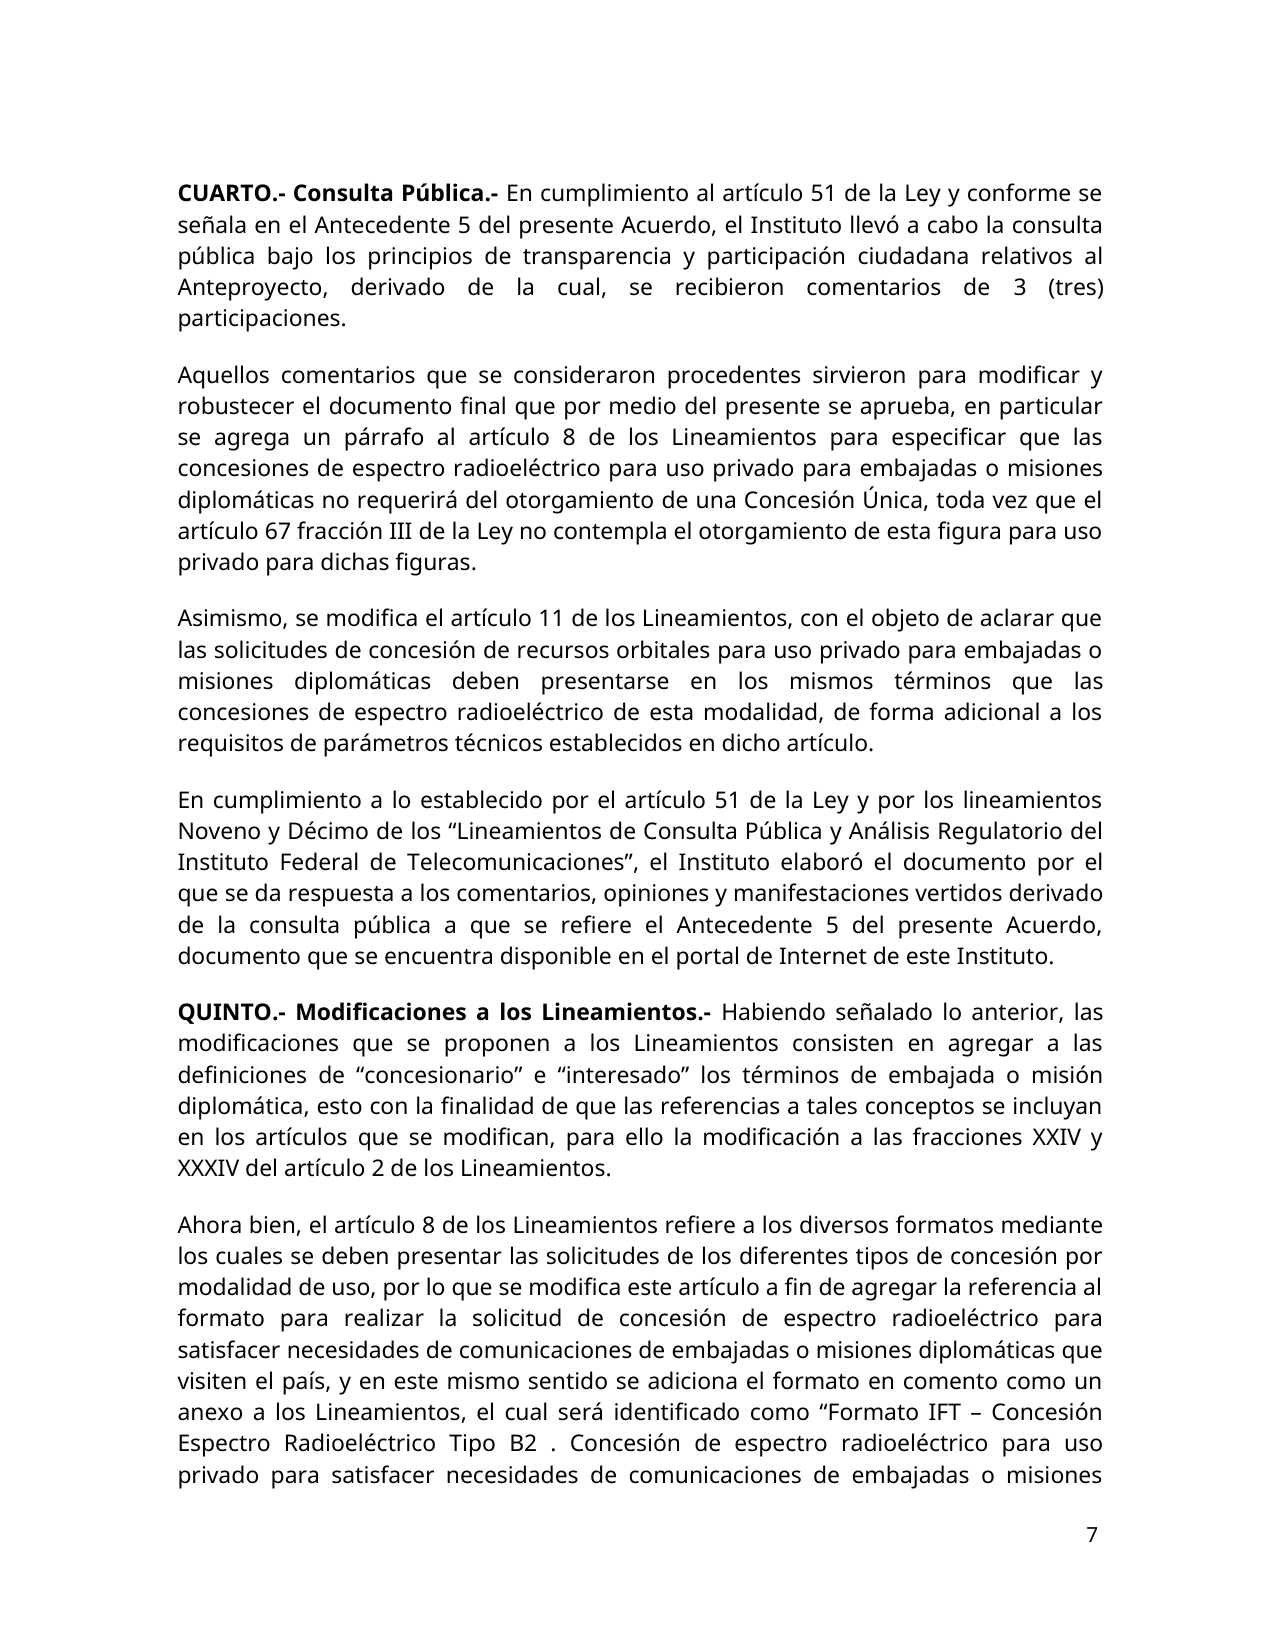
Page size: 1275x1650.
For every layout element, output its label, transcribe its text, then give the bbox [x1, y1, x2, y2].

text En cumplimiento a lo establecido por el artículo 51 de la Ley y por los lineamientos Noveno y Décimo de los “Lineamientos de Consulta Pública y Análisis Regulatorio del Instituto Federal de Telecomunicaciones”, el Instituto elaboró el documento por el que se da respuesta a los comentarios, opiniones y manifestaciones vertidos derivado de la consulta pública a que se refiere el Antecedente 5 del presente Acuerdo, documento que se encuentra disponible en el portal de Internet de este Instituto. [177, 783, 1104, 971]
text QUINTO.- Modificaciones a los Lineamientos.- Habiendo señalado lo anterior, las modificaciones que se proponen a los Lineamientos consisten en agregar a las definiciones de “concesionario” e “interesado” los términos de embajada o misión diplomática, esto con la finalidad de que las referencias a tales conceptos se incluyan en los artículos que se modifican, para ello la modificación a las fracciones XXIV y XXXIV del artículo 2 de los Lineamientos. [177, 996, 1104, 1183]
text Aquellos comentarios que se consideraron procedentes sirvieron para modificar y robustecer el documento final que por medio del presente se aprueba, en particular se agrega un párrafo al artículo 8 de los Lineamientos para especificar que las concesiones de espectro radioeléctrico para uso privado para embajadas o misiones diplomáticas no requerirá del otorgamiento de una Concesión Única, toda vez que el artículo 67 fracción III de la Ley no contempla el otorgamiento de esta figura para uso privado para dichas figuras. [177, 358, 1104, 577]
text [177, 1208, 1104, 1490]
text CUARTO.- Consulta Pública.- En cumplimiento al artículo 51 de la Ley y conforme se señala en el Antecedente 5 del presente Acuerdo, el Instituto llevó a cabo la consulta pública bajo los principios de transparencia y participación ciudadana relativos al Anteproyecto, derivado de la cual, se recibieron comentarios de 3 (tres) participaciones. [177, 177, 1104, 333]
text Asimismo, se modifica el artículo 11 de los Lineamientos, con el objeto de aclarar que las solicitudes de concesión de recursos orbitales para uso privado para embajadas o misiones diplomáticas deben presentarse en los mismos términos que las concesiones de espectro radioeléctrico de esta modalidad, de forma adicional a los requisitos de parámetros técnicos establecidos en dicho artículo. [177, 602, 1104, 758]
